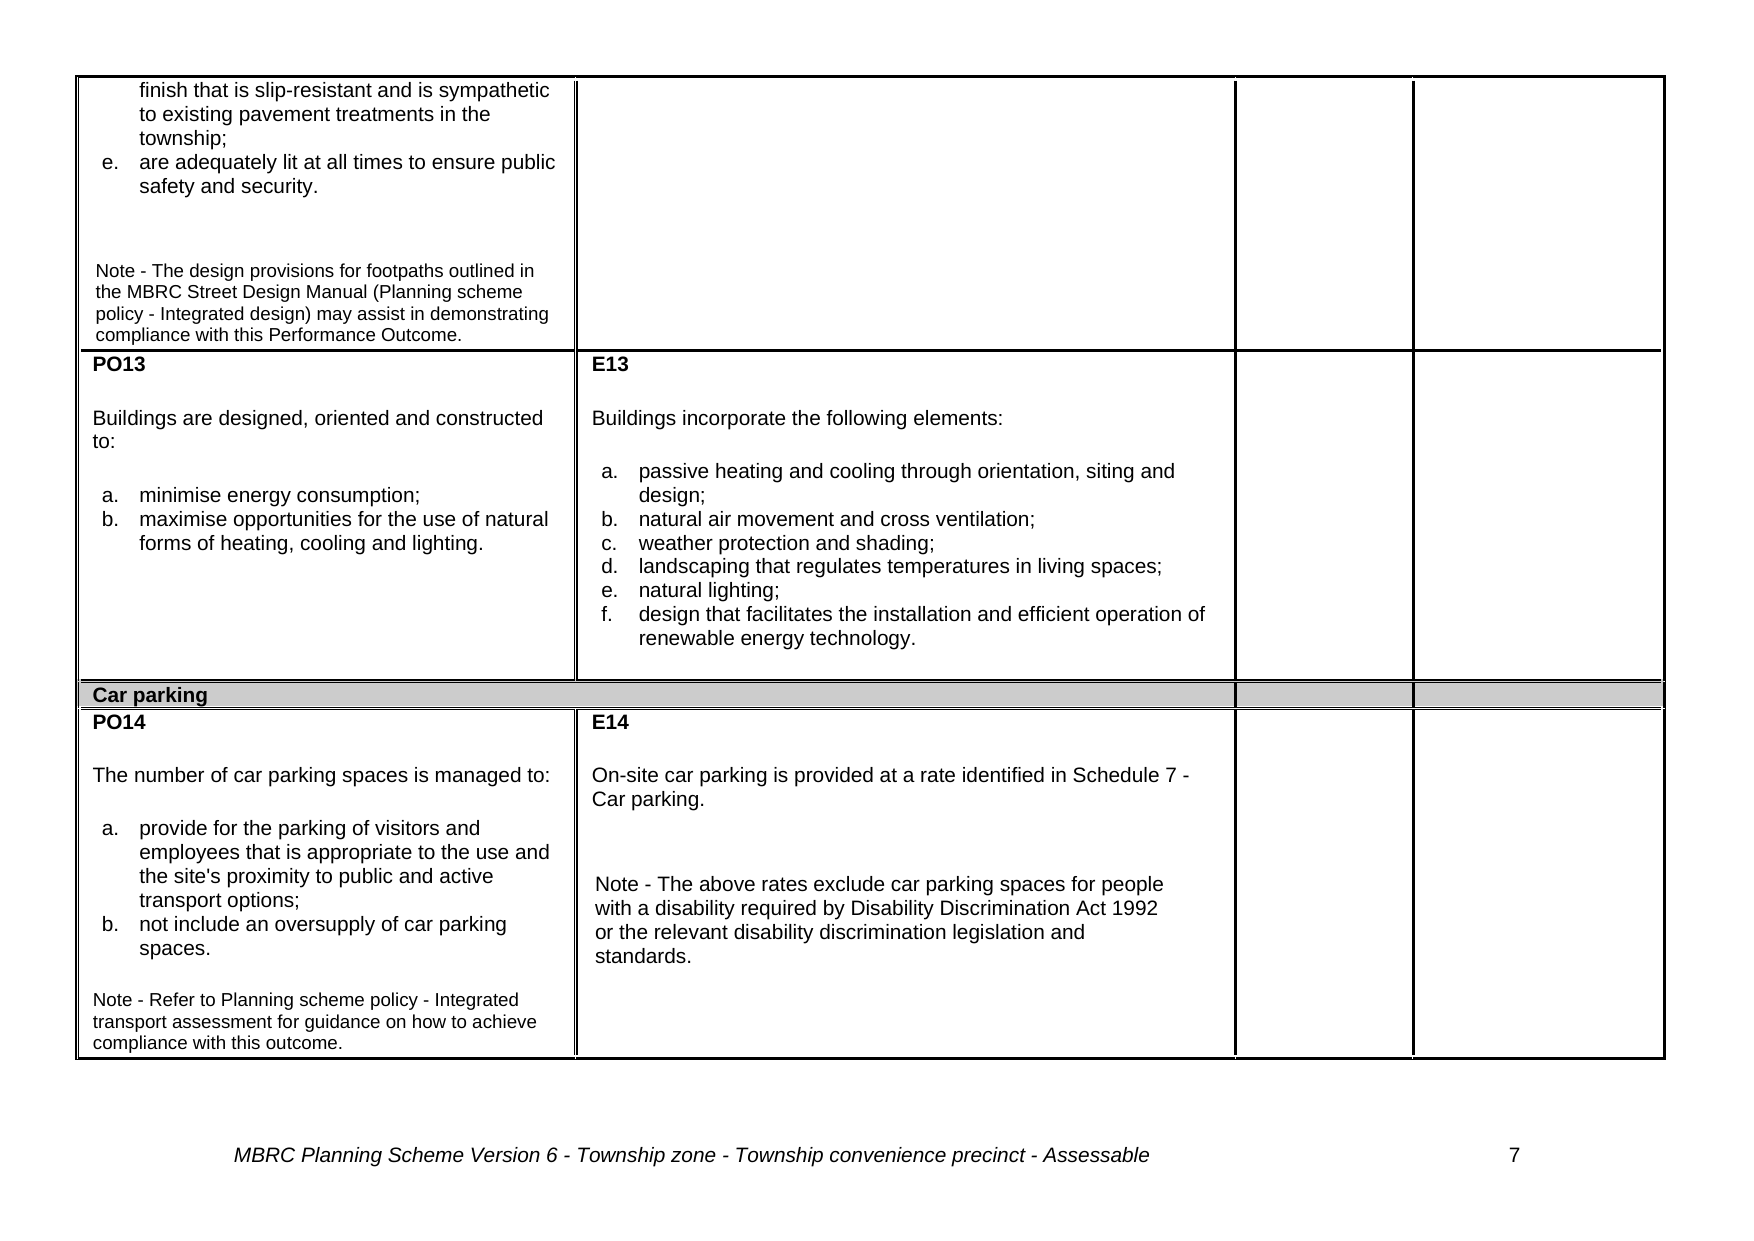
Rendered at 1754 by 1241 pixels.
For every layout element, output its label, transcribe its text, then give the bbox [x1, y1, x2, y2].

table_cell [1235, 710, 1413, 1057]
table_cell [1237, 683, 1412, 706]
table_cell [1415, 679, 1664, 706]
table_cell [576, 78, 1235, 349]
table_cell [1413, 706, 1664, 1057]
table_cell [79, 77, 576, 349]
table_cell [1413, 78, 1663, 349]
table_cell [1237, 352, 1412, 679]
table_cell PO14 The number of car parking spaces is managed to: provide for the parking of visitors and employees that is appropriate to the use and the site's proximity to public and active transport options; not include an oversupply of car parking spaces. Note - Refer to Planning scheme policy - Integrated transport assessment for guidance on how to achieve compliance with this outcome. [79, 706, 576, 1057]
table_cell E13 Buildings incorporate the following elements: passive heating and cooling through orientation, siting and design; natural air movement and cross ventilation; weather protection and shading; landscaping that regulates temperatures in living spaces; natural lighting; design that facilitates the installation and efficient operation of renewable energy technology. [578, 352, 1234, 679]
table_cell PO13 Buildings are designed, oriented and constructed to: minimise energy consumption; maximise opportunities for the use of natural forms of heating, cooling and lighting. [79, 349, 574, 679]
table_cell [1415, 349, 1663, 679]
table_cell [1235, 77, 1413, 349]
table_cell Car parking [79, 679, 1234, 706]
table_cell E14 On-site car parking is provided at a rate identified in Schedule 7 - Car parking. [576, 710, 1235, 1057]
